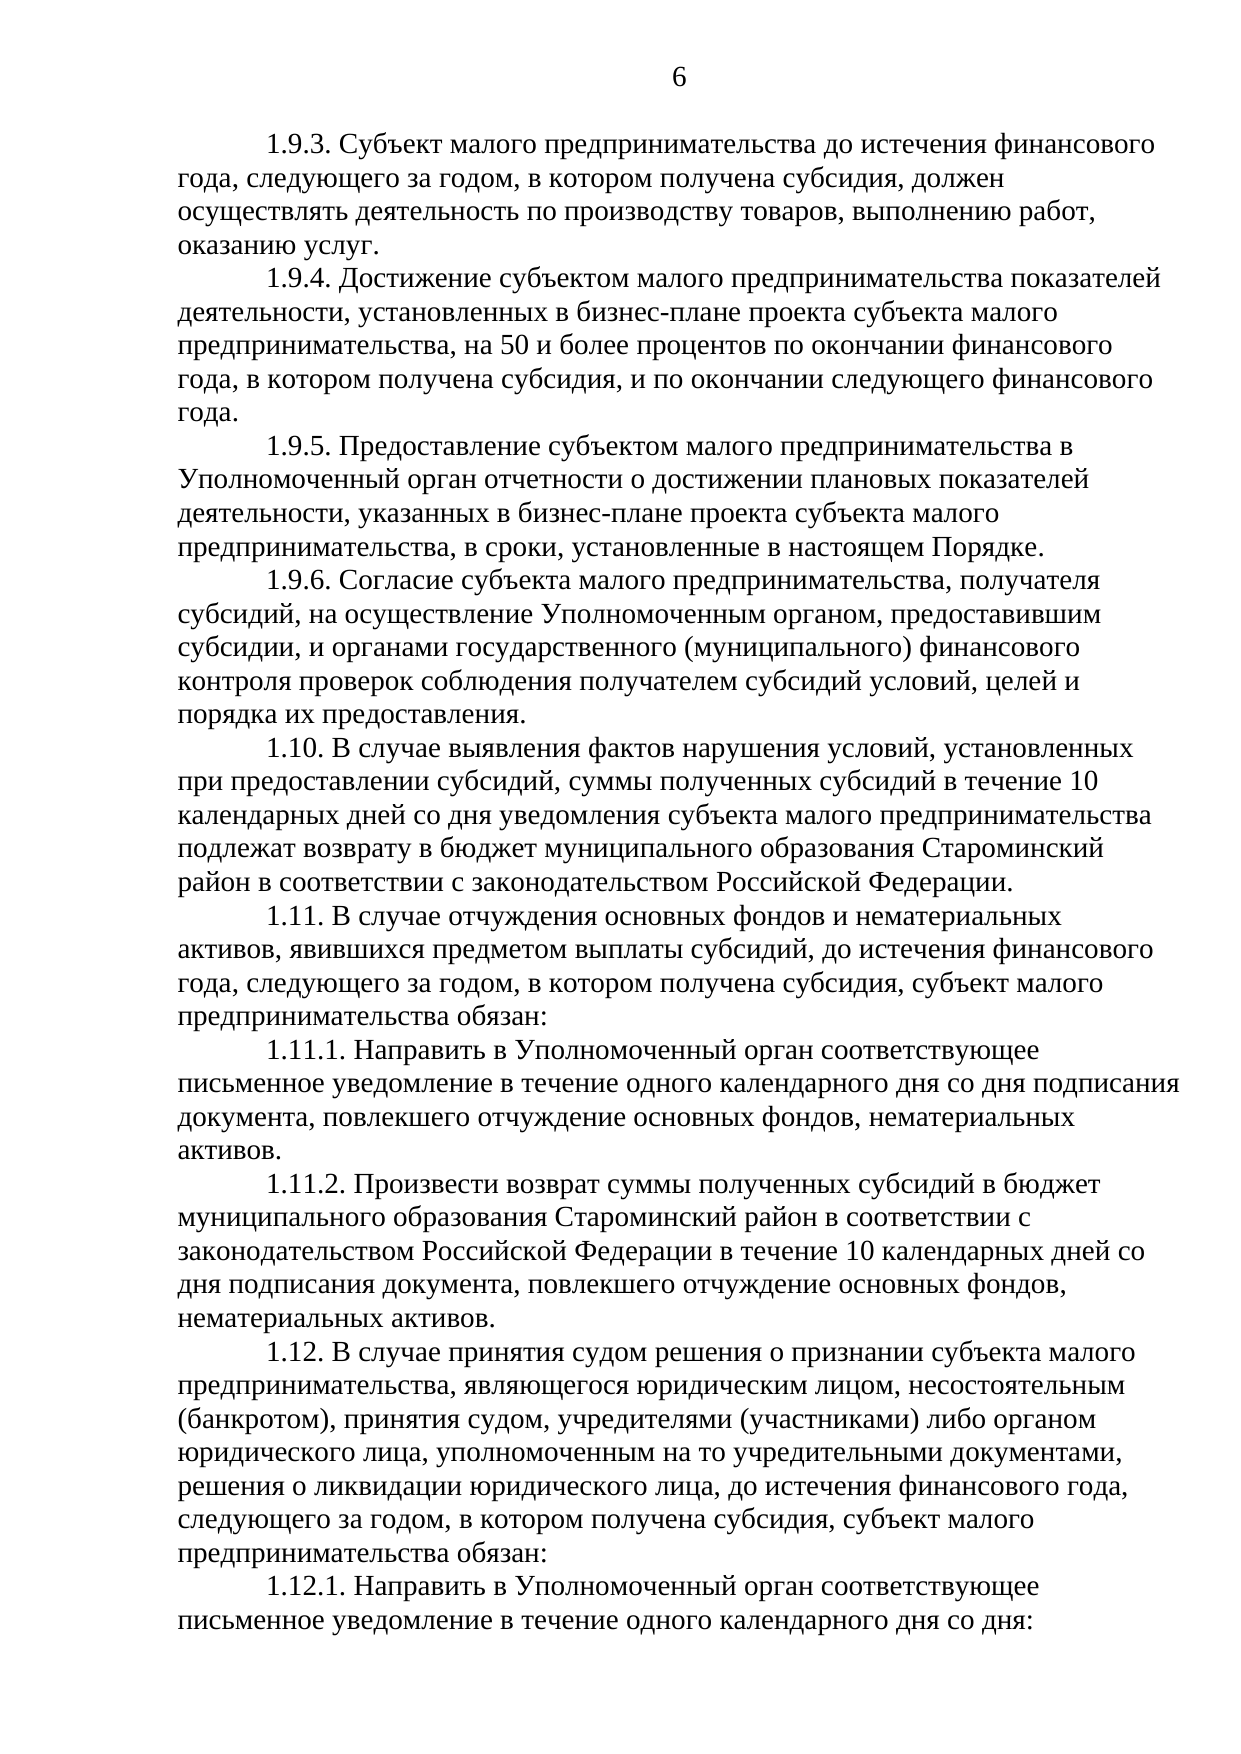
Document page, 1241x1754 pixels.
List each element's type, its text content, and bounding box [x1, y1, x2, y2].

text 1.11.2. Произвести возврат суммы полученных субсидий в бюджет муниципального образования Староминский район в соответствии с законодательством Российской Федерации в течение 10 календарных дней со дня подписания документа, повлекшего отчуждение основных фондов, нематериальных активов. [177, 1166, 1181, 1334]
text 1.12.1. Направить в Уполномоченный орган соответствующее письменное уведомление в течение одного календарного дня со дня: [177, 1568, 1181, 1636]
text 1.9.4. Достижение субъектом малого предпринимательства показателей деятельности, установленных в бизнес-плане проекта субъекта малого предпринимательства, на 50 и более процентов по окончании финансового года, в котором получена субсидия, и по окончании следующего финансового года. [177, 260, 1181, 428]
text 1.9.6. Согласие субъекта малого предпринимательства, получателя субсидий, на осуществление Уполномоченным органом, предоставившим субсидии, и органами государственного (муниципального) финансового контроля проверок соблюдения получателем субсидий условий, целей и порядка их предоставления. [177, 562, 1181, 730]
text 1.9.5. Предоставление субъектом малого предпринимательства в Уполномоченный орган отчетности о достижении плановых показателей деятельности, указанных в бизнес-плане проекта субъекта малого предпринимательства, в сроки, установленные в настоящем Порядке. [177, 428, 1181, 562]
text 1.12. В случае принятия судом решения о признании субъекта малого предпринимательства, являющегося юридическим лицом, несостоятельным (банкротом), принятия судом, учредителями (участниками) либо органом юридического лица, уполномоченным на то учредительными документами, решения о ликвидации юридического лица, до истечения финансового года, следующего за годом, в котором получена субсидия, субъект малого предпринимательства обязан: [177, 1334, 1181, 1568]
text 1.10. В случае выявления фактов нарушения условий, установленных при предоставлении субсидий, суммы полученных субсидий в течение 10 календарных дней со дня уведомления субъекта малого предпринимательства подлежат возврату в бюджет муниципального образования Староминский район в соответствии с законодательством Российской Федерации. [177, 730, 1181, 898]
text 1.9.3. Субъект малого предпринимательства до истечения финансового года, следующего за годом, в котором получена субсидия, должен осуществлять деятельность по производству товаров, выполнению работ, оказанию услуг. [177, 126, 1181, 260]
text 1.11. В случае отчуждения основных фондов и нематериальных активов, явившихся предметом выплаты субсидий, до истечения финансового года, следующего за годом, в котором получена субсидия, субъект малого предпринимательства обязан: [177, 898, 1181, 1032]
text 1.11.1. Направить в Уполномоченный орган соответствующее письменное уведомление в течение одного календарного дня со дня подписания документа, повлекшего отчуждение основных фондов, нематериальных активов. [177, 1032, 1181, 1166]
